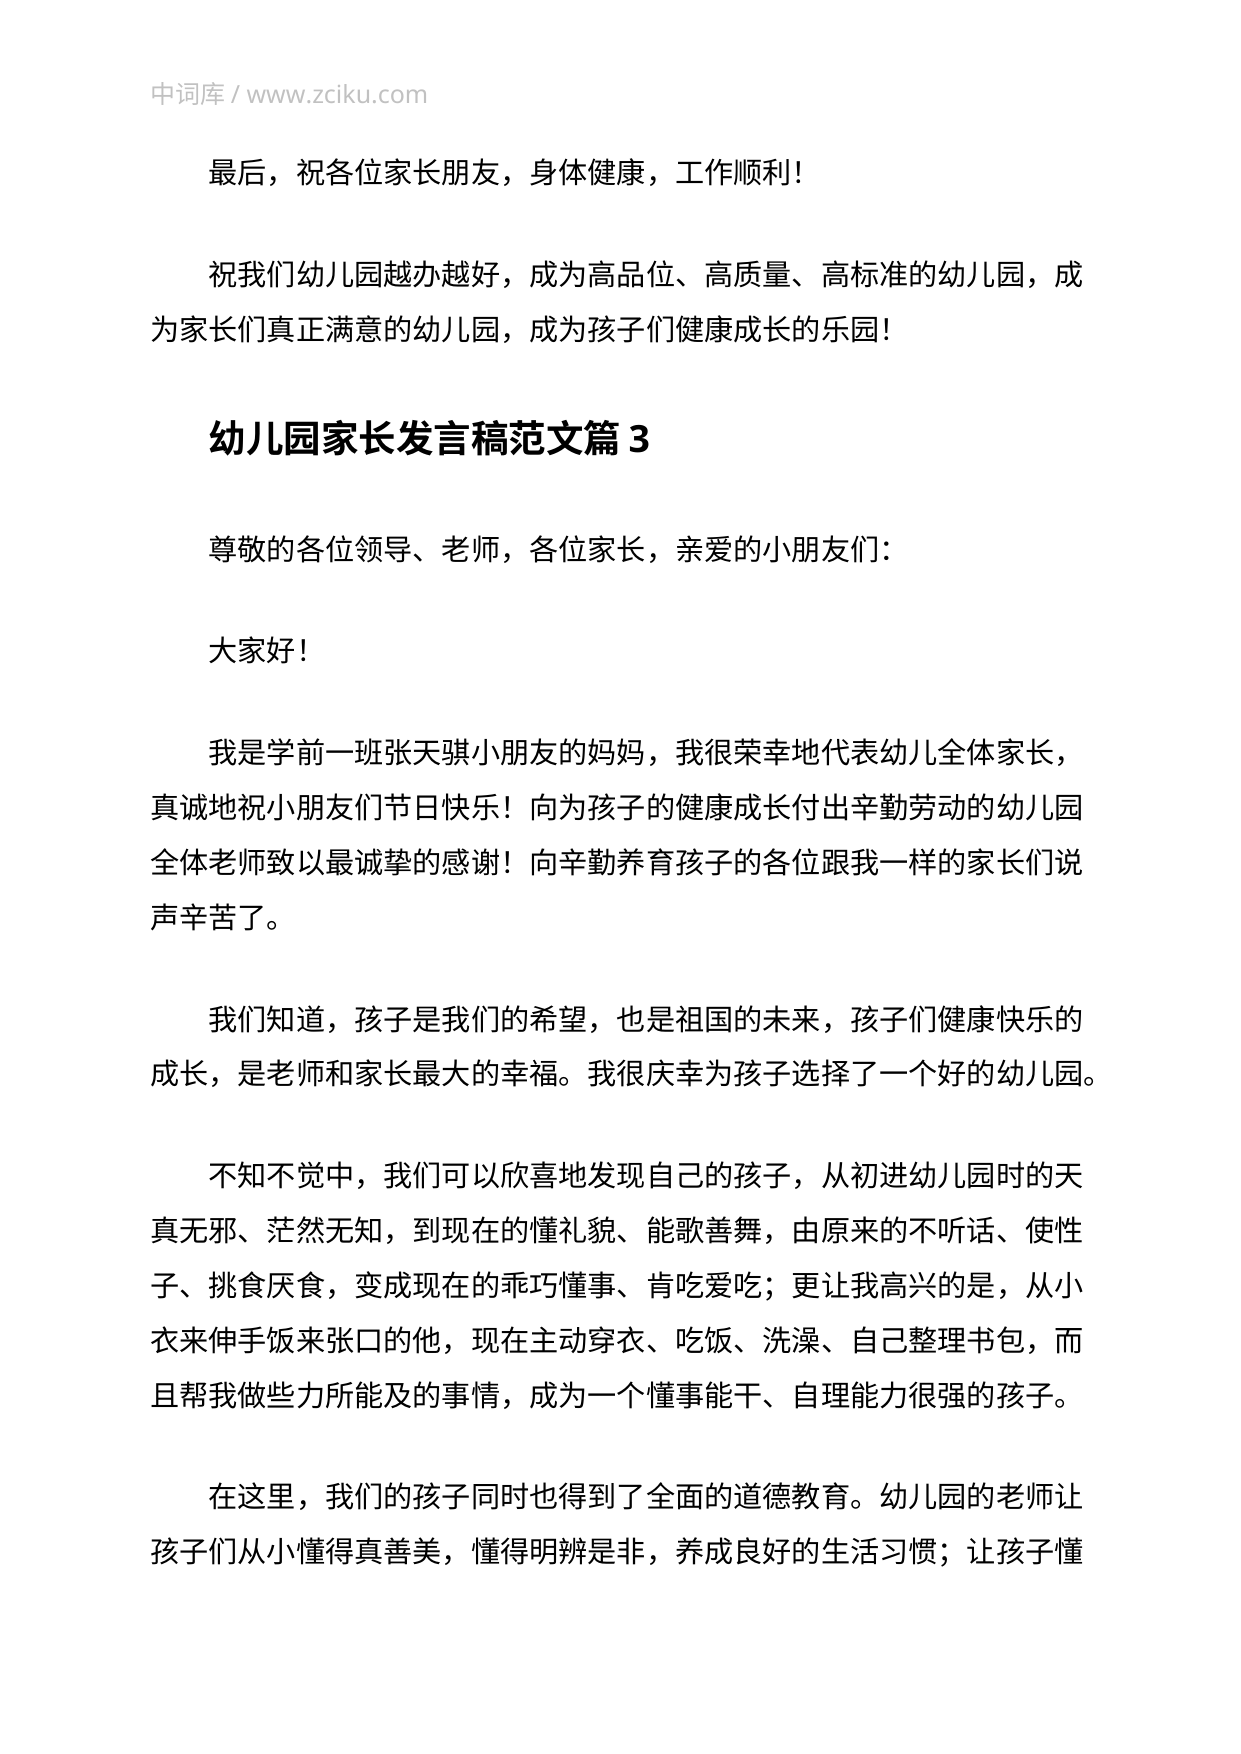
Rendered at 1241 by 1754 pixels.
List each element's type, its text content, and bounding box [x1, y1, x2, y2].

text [150, 1474, 1090, 1571]
text 祝我们幼儿园越办越好，成为高品位、高质量、高标准的幼儿园，成为家长们真正满意的幼儿园，成为孩子们健康成长的乐园！ [150, 252, 1090, 349]
text 我们知道，孩子是我们的希望，也是祖国的未来，孩子们健康快乐的成长，是老师和家长最大的幸福。我很庆幸为孩子选择了一个好的幼儿园。 [150, 996, 1090, 1093]
text 我是学前一班张天骐小朋友的妈妈，我很荣幸地代表幼儿全体家长，真诚地祝小朋友们节日快乐！向为孩子的健康成长付出辛勤劳动的幼儿园全体老师致以最诚挚的感谢！向辛勤养育孩子的各位跟我一样的家长们说声辛苦了。 [150, 729, 1090, 937]
text 不知不觉中，我们可以欣喜地发现自己的孩子，从初进幼儿园时的天真无邪、茫然无知，到现在的懂礼貌、能歌善舞，由原来的不听话、使性子、挑食厌食，变成现在的乖巧懂事、肯吃爱吃；更让我高兴的是，从小衣来伸手饭来张口的他，现在主动穿衣、吃饭、洗澡、自己整理书包，而且帮我做些力所能及的事情，成为一个懂事能干、自理能力很强的孩子。 [150, 1153, 1090, 1414]
text 大家好！ [150, 628, 1090, 670]
text 最后，祝各位家长朋友，身体健康，工作顺利！ [150, 150, 1090, 192]
text 幼儿园家长发言稿范文篇3 [150, 408, 1090, 463]
text 尊敬的各位领导、老师，各位家长，亲爱的小朋友们： [150, 526, 1090, 568]
